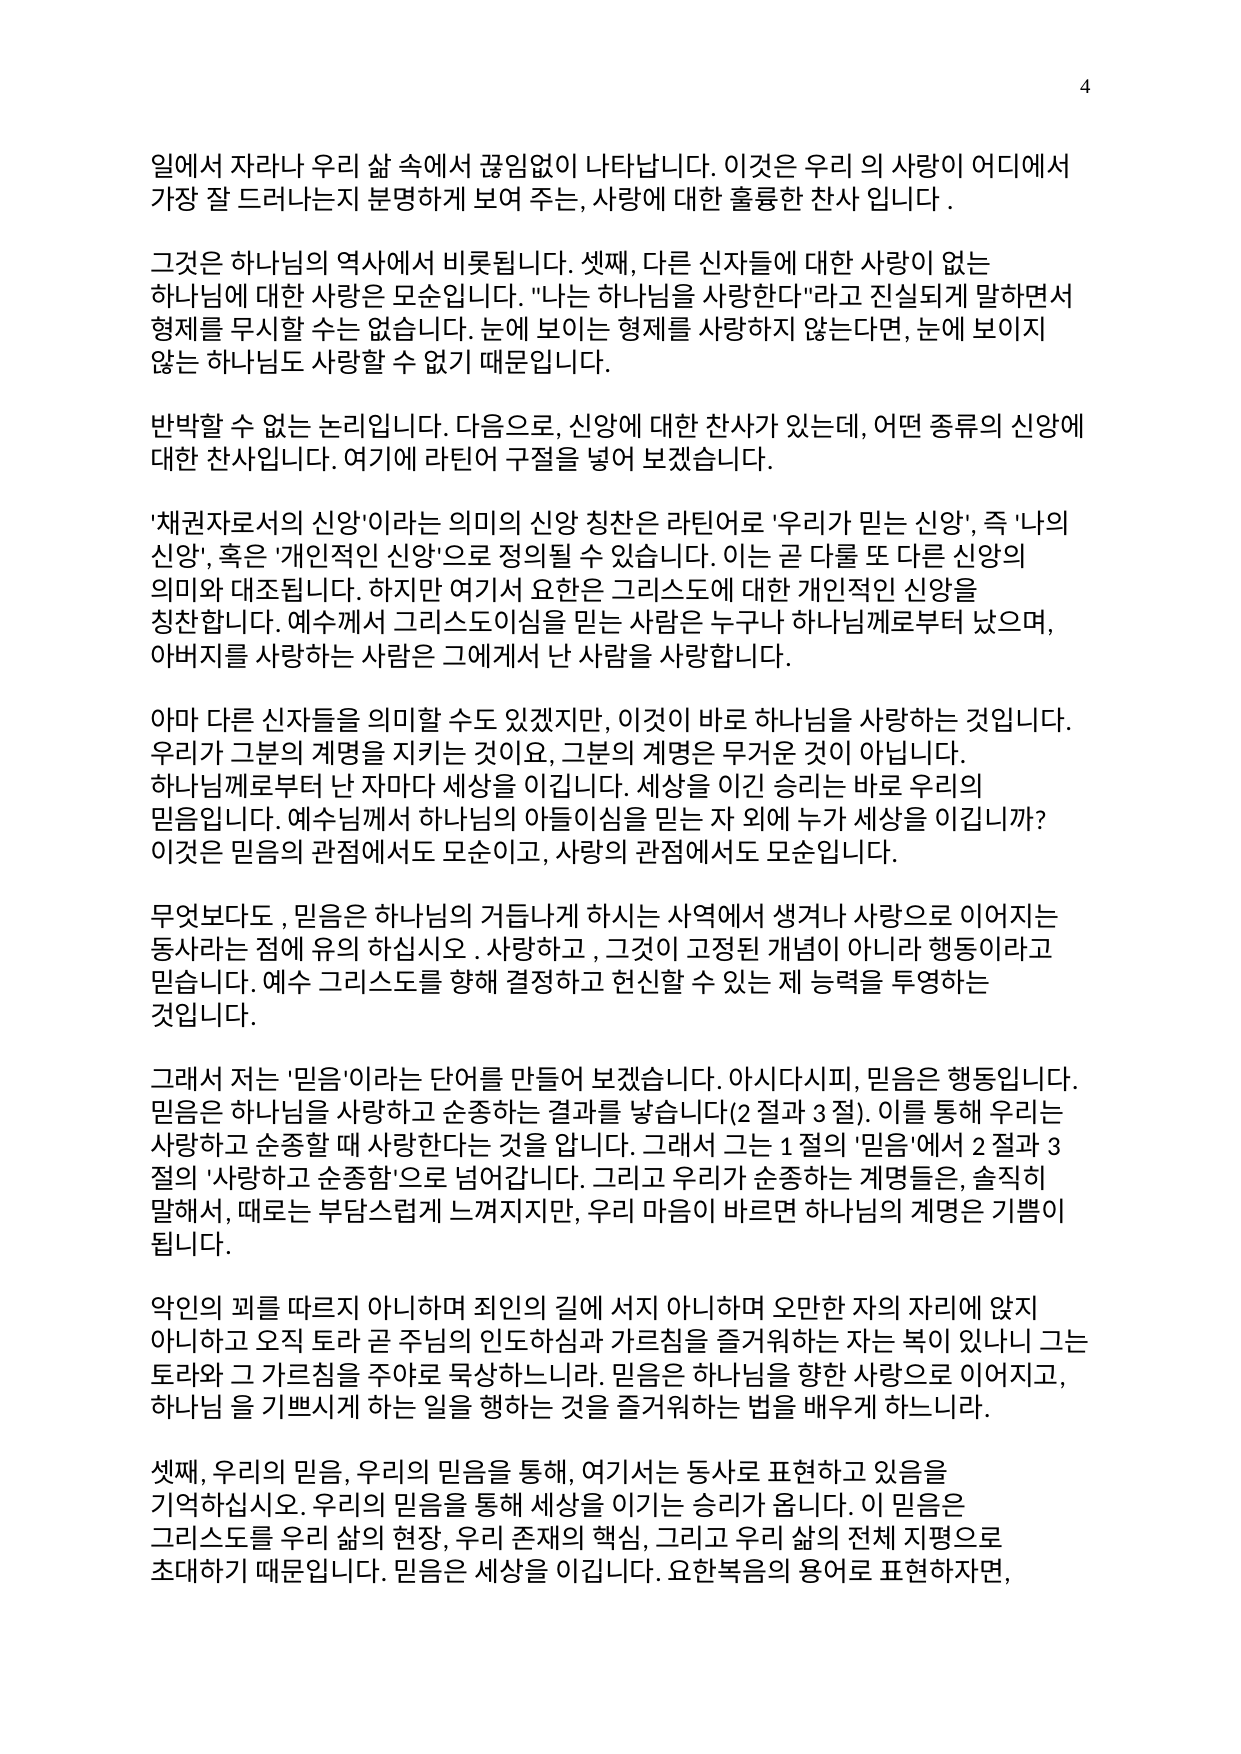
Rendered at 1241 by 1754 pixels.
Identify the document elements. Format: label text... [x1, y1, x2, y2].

text 아마 다른 신자들을 의미할 수도 있겠지만, 이것이 바로 하나님을 사랑하는 것입니다. 우리가 그분의 계명을 지키는 것이요, 그분의 계명은 무거운 것이 아닙니다. 하나님께로부터 난 자마다 세상을 이깁니다. 세상을 이긴 승리는 바로 우리의 믿음입니다. 예수님께서 하나님의 아들이심을 믿는 자 외에 누가 세상을 이깁니까? 이것은 믿음의 관점에서도 모순이고, 사랑의 관점에서도 모순입니다. [150, 704, 1090, 869]
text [150, 150, 1090, 216]
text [150, 1456, 1090, 1588]
text 그것은 하나님의 역사에서 비롯됩니다. 셋째, 다른 신자들에 대한 사랑이 없는 하나님에 대한 사랑은 모순입니다. "나는 하나님을 사랑한다"라고 진실되게 말하면서 형제를 무시할 수는 없습니다. 눈에 보이는 형제를 사랑하지 않는다면, 눈에 보이지 않는 하나님도 사랑할 수 없기 때문입니다. [150, 247, 1090, 379]
text 그래서 저는 '믿음'이라는 단어를 만들어 보겠습니다. 아시다시피, 믿음은 행동입니다. 믿음은 하나님을 사랑하고 순종하는 결과를 낳습니다(2절과 3절). 이를 통해 우리는 사랑하고 순종할 때 사랑한다는 것을 압니다. 그래서 그는 1절의 '믿음'에서 2절과 3절의 '사랑하고 순종함'으로 넘어갑니다. 그리고 우리가 순종하는 계명들은, 솔직히 말해서, 때로는 부담스럽게 느껴지지만, 우리 마음이 바르면 하나님의 계명은 기쁨이 됩니다. [150, 1063, 1090, 1261]
text 반박할 수 없는 논리입니다. 다음으로, 신앙에 대한 찬사가 있는데, 어떤 종류의 신앙에 대한 찬사입니다. 여기에 라틴어 구절을 넣어 보겠습니다. [150, 410, 1090, 476]
text 악인의 꾀를 따르지 아니하며 죄인의 길에 서지 아니하며 오만한 자의 자리에 앉지 아니하고 오직 토라 곧 주님의 인도하심과 가르침을 즐거워하는 자는 복이 있나니 그는 토라와 그 가르침을 주야로 묵상하느니라. 믿음은 하나님을 향한 사랑으로 이어지고, 하나님 을 기쁘시게 하는 일을 행하는 것을 즐거워하는 법을 배우게 하느니라. [150, 1293, 1090, 1425]
text 무엇보다도 , 믿음은 하나님의 거듭나게 하시는 사역에서 생겨나 사랑으로 이어지는 동사라는 점에 유의 하십시오 . 사랑하고 , 그것이 고정된 개념이 아니라 행동이라고 믿습니다. 예수 그리스도를 향해 결정하고 헌신할 수 있는 제 능력을 투영하는 것입니다. [150, 900, 1090, 1032]
text '채권자로서의 신앙'이라는 의미의 신앙 칭찬은 라틴어로 '우리가 믿는 신앙', 즉 '나의 신앙', 혹은 '개인적인 신앙'으로 정의될 수 있습니다. 이는 곧 다룰 또 다른 신앙의 의미와 대조됩니다. 하지만 여기서 요한은 그리스도에 대한 개인적인 신앙을 칭찬합니다. 예수께서 그리스도이심을 믿는 사람은 누구나 하나님께로부터 났으며, 아버지를 사랑하는 사람은 그에게서 난 사람을 사랑합니다. [150, 508, 1090, 673]
